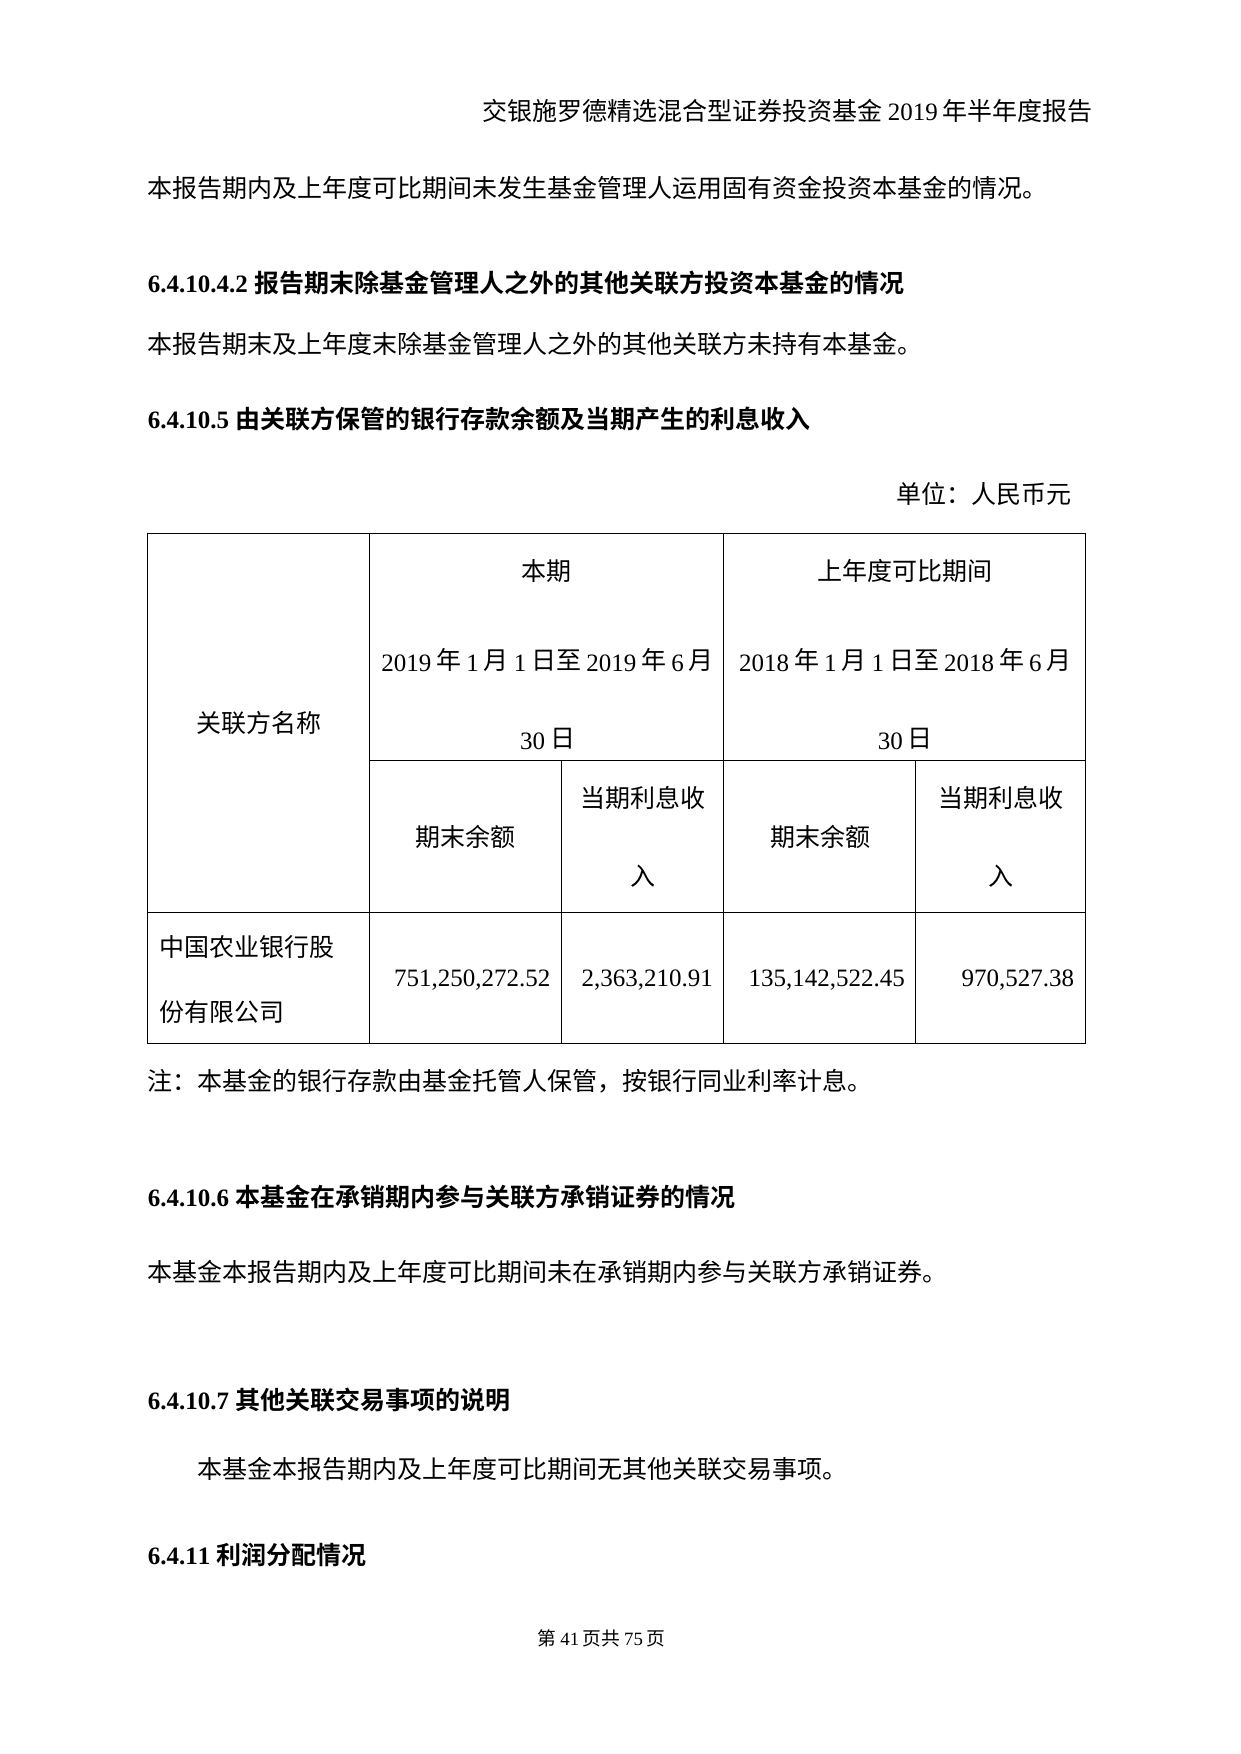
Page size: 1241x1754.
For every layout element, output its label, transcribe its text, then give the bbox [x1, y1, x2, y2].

table_cell 当期利息收入 [562, 761, 723, 912]
text 注：本基金的银行存款由基金托管人保管，按银行同业利率计息。 [148, 1047, 1092, 1112]
table_cell 期末余额 [724, 761, 915, 912]
text 6.4.11 利润分配情况 [148, 1521, 1092, 1586]
text 本基金本报告期内及上年度可比期间无其他关联交易事项。 [148, 1435, 1092, 1500]
text 6.4.10.7 其他关联交易事项的说明 [148, 1381, 1092, 1417]
table_header 本期 2019年1月1日至2019年6月30日 [370, 534, 723, 760]
table_cell 751,250,272.52 [370, 913, 561, 1043]
table_header 上年度可比期间 2018年1月1日至2018年6月30日 [724, 534, 1085, 760]
text 6.4.10.4.2 报告期末除基金管理人之外的其他关联方投资本基金的情况 [148, 263, 1092, 300]
table_cell 中国农业银行股份有限公司 [148, 913, 369, 1043]
table_cell 期末余额 [370, 761, 561, 912]
text 6.4.10.5 由关联方保管的银行存款余额及当期产生的利息收入 [148, 385, 1092, 450]
text 本报告期内及上年度可比期间未发生基金管理人运用固有资金投资本基金的情况。 [148, 154, 1092, 219]
text 本报告期末及上年度末除基金管理人之外的其他关联方未持有本基金。 [148, 310, 1092, 375]
table_cell 当期利息收入 [916, 761, 1085, 912]
table_header 关联方名称 [148, 534, 369, 912]
text 6.4.10.6 本基金在承销期内参与关联方承销证券的情况 [148, 1163, 1092, 1228]
text 单位：人民币元 [149, 460, 1071, 525]
table_cell 970,527.38 [916, 913, 1085, 1043]
text 本基金本报告期内及上年度可比期间未在承销期内参与关联方承销证券。 [148, 1238, 1092, 1303]
table_cell 2,363,210.91 [562, 913, 723, 1043]
table_cell 135,142,522.45 [724, 913, 915, 1043]
